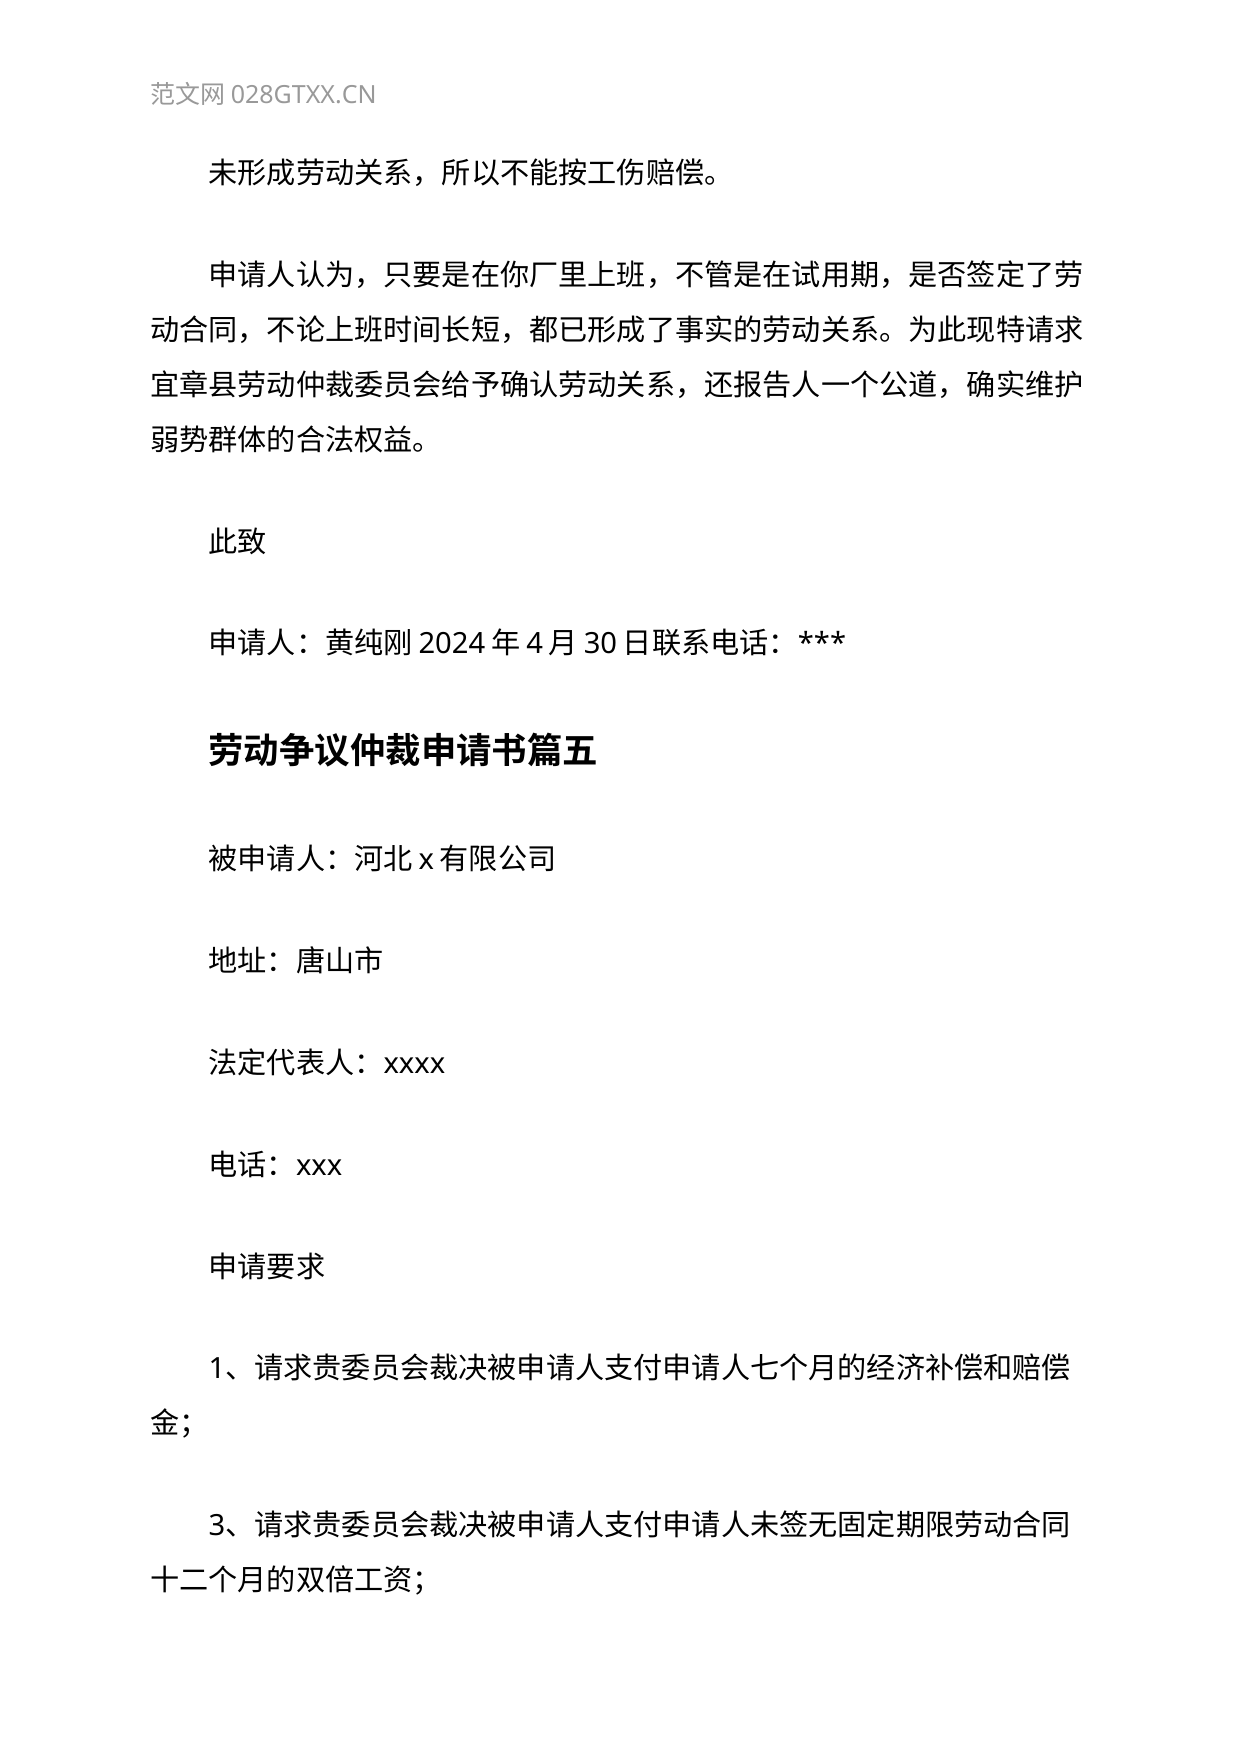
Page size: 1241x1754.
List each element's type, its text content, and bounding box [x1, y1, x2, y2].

text 电话：xxx [150, 1141, 1090, 1183]
text 3、请求贵委员会裁决被申请人支付申请人未签无固定期限劳动合同十二个月的双倍工资； [150, 1502, 1090, 1599]
text 劳动争议仲裁申请书篇五 [150, 722, 1090, 773]
text 地址：唐山市 [150, 937, 1090, 980]
text 申请要求 [150, 1243, 1090, 1285]
text 未形成劳动关系，所以不能按工伤赔偿。 [150, 150, 1090, 192]
text 法定代表人：xxxx [150, 1039, 1090, 1082]
text 申请人：黄纯刚2024年4月30日联系电话：*** [150, 620, 1090, 662]
text 被申请人：河北x有限公司 [150, 835, 1090, 878]
text 申请人认为，只要是在你厂里上班，不管是在试用期，是否签定了劳动合同，不论上班时间长短，都已形成了事实的劳动关系。为此现特请求宜章县劳动仲裁委员会给予确认劳动关系，还报告人一个公道，确实维护弱势群体的合法权益。 [150, 252, 1090, 459]
text 1、请求贵委员会裁决被申请人支付申请人七个月的经济补偿和赔偿金； [150, 1345, 1090, 1442]
text 此致 [150, 518, 1090, 561]
